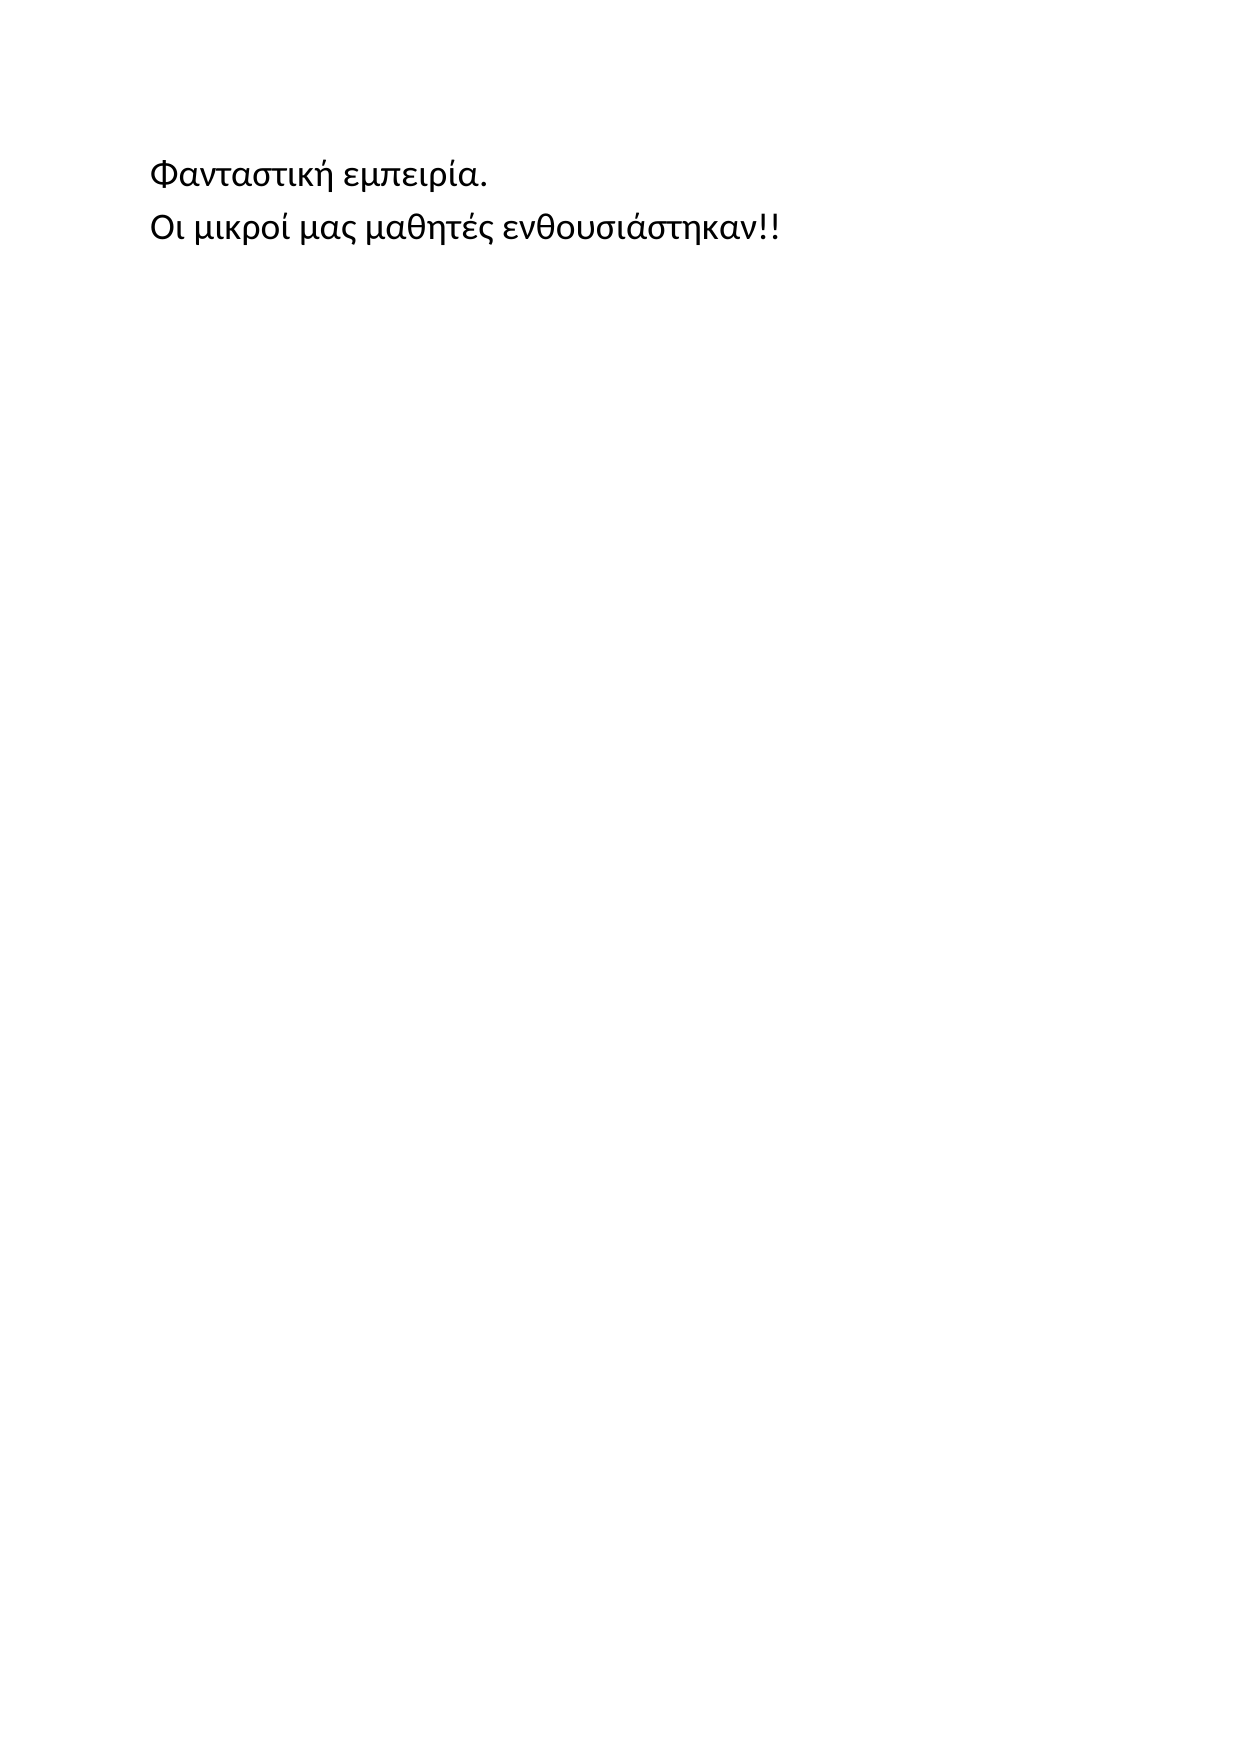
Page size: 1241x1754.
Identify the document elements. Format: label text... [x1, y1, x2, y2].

text Φανταστική εμπειρία. Οι μικροί μας μαθητές ενθουσιάστηκαν!! [150, 150, 1090, 248]
